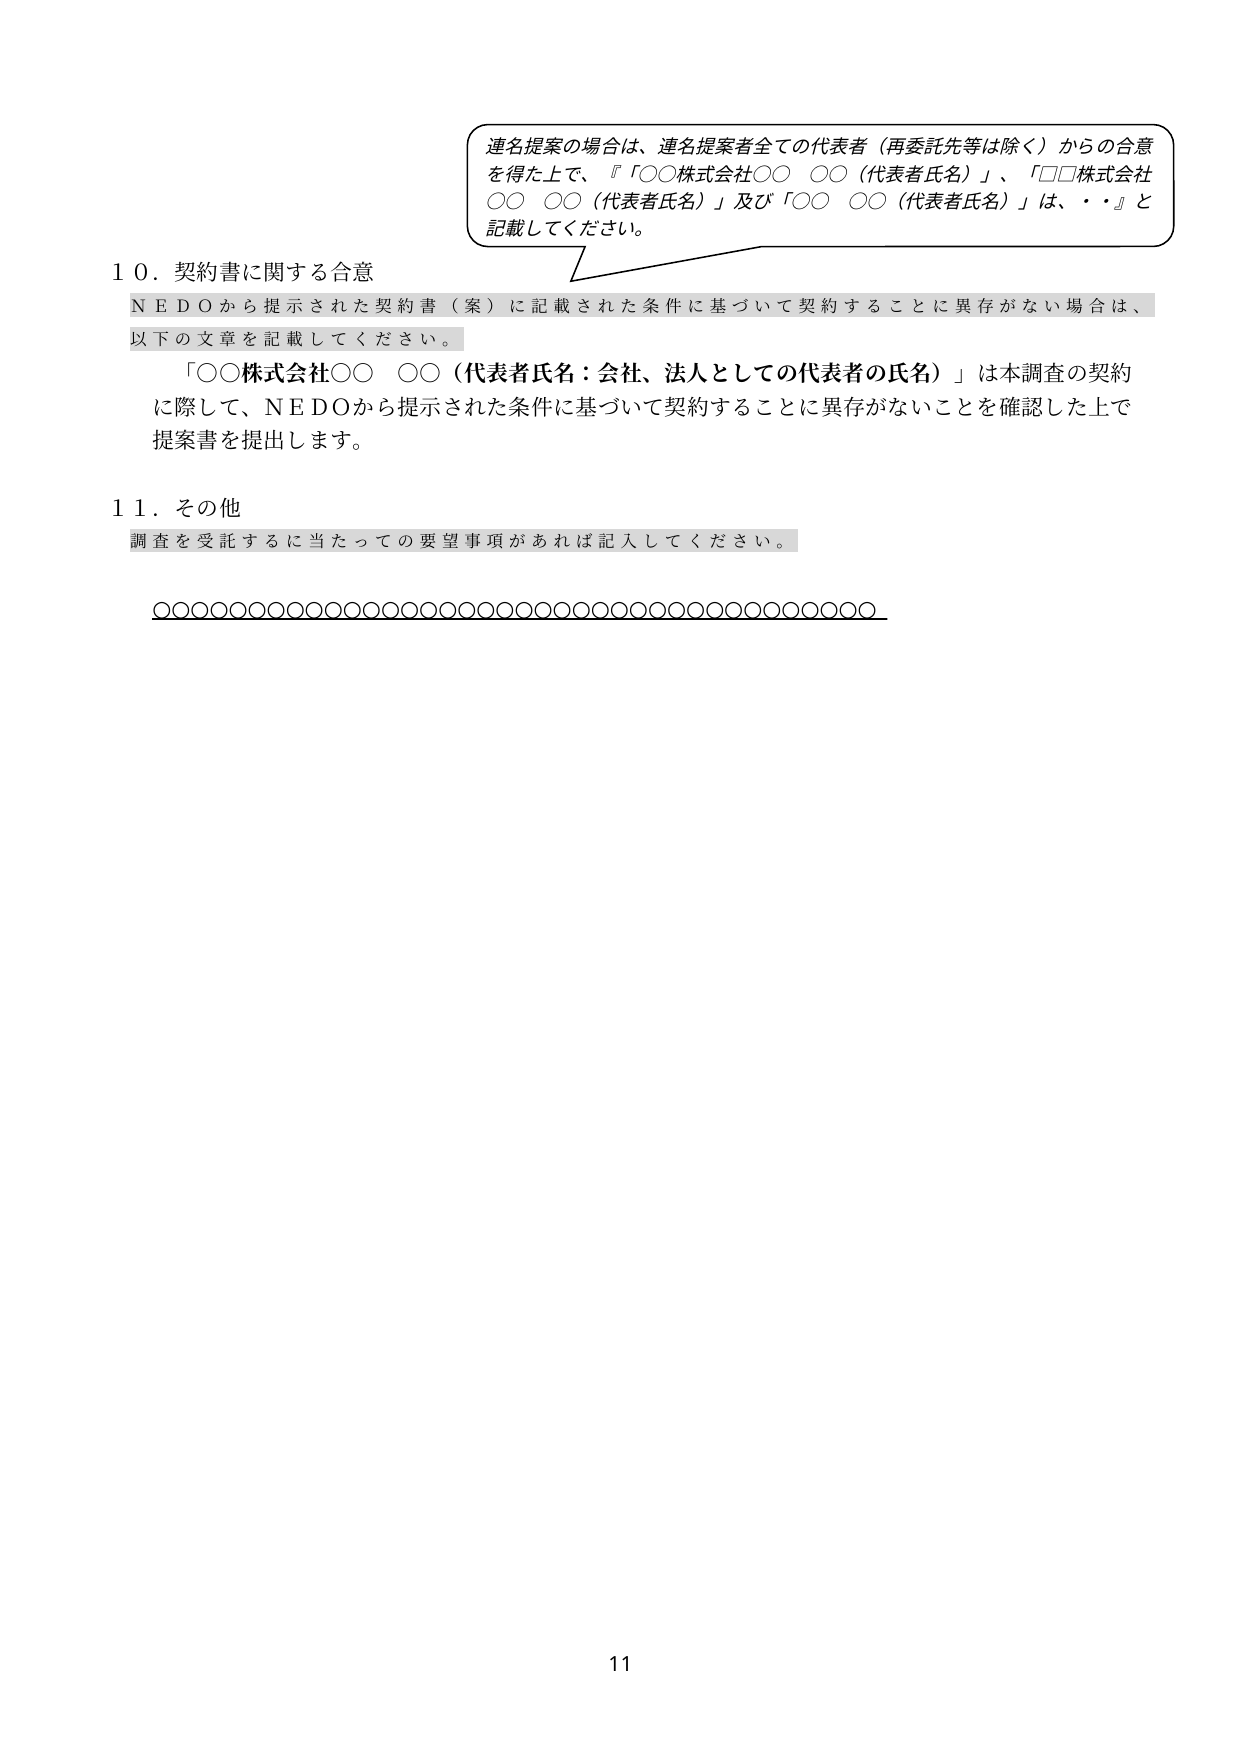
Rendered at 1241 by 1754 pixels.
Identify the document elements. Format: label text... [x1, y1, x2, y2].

text １１．その他 [107, 490, 1133, 524]
text ＮＥＤＯから提示された契約書（案）に記載された条件に基づいて契約することに異存がない場合は、以下の文章を記載してください。 [130, 317, 1133, 355]
text ○○○○○○○○○○○○○○○○○○○○○○○○○○○○○○○○○○○○○○ [130, 591, 1133, 624]
text 「○○株式会社○○ ○○（代表者氏名：会社、法人としての代表者の氏名）」は本調査の契約に際して、ＮＥＤＯから提示された条件に基づいて契約することに異存がないことを確認した上で提案書を提出します。 [130, 355, 1133, 456]
text １０．契約書に関する合意 [107, 254, 1133, 288]
text 調査を受託するに当たっての要望事項があれば記入してください。 [107, 524, 1133, 557]
